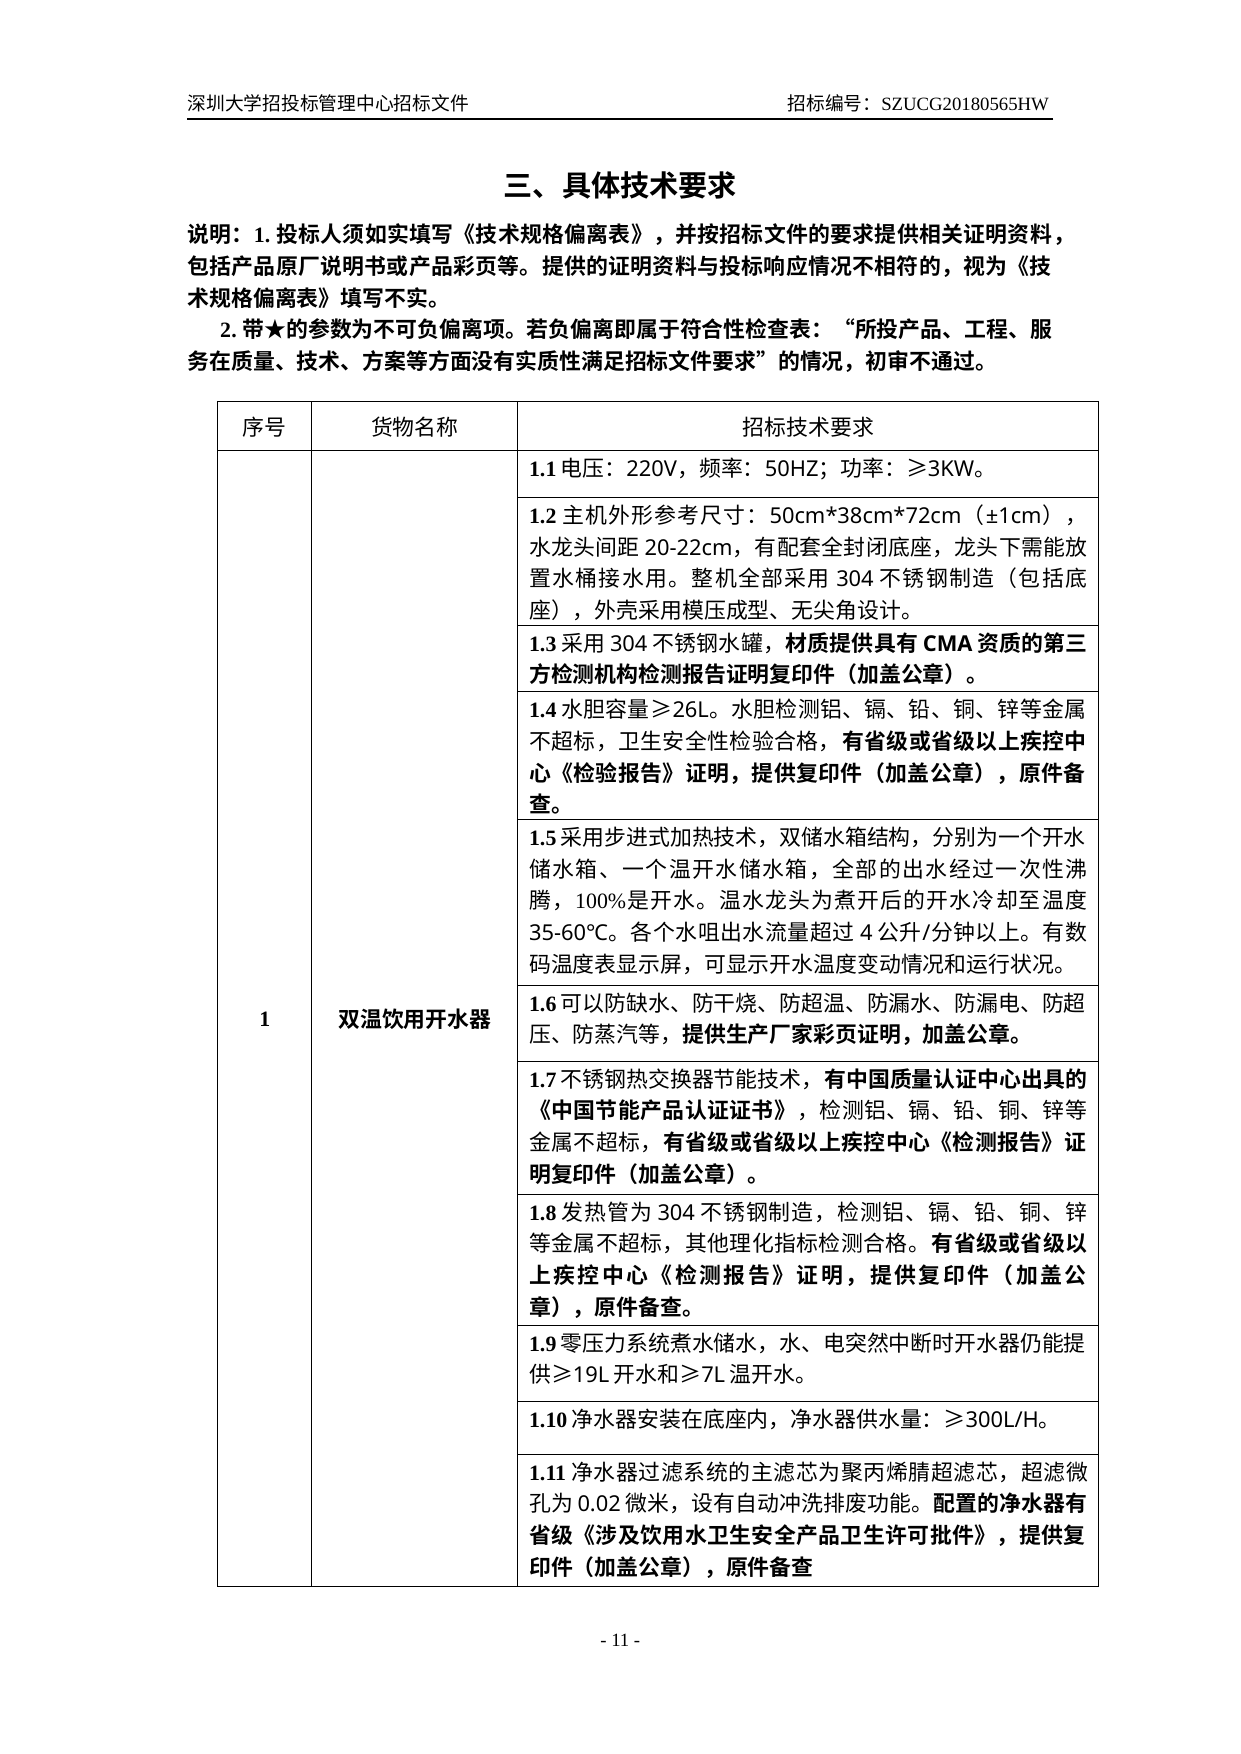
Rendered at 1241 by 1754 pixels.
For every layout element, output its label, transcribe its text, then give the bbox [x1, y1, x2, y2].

text 2. 带★的参数为不可负偏离项。若负偏离即属于符合性检查表：“所投产品、工程、服务在质量、技术、方案等方面没有实质性满足招标文件要求”的情况，初审不通过。 [187, 312, 1053, 376]
table_cell 1.10净水器安装在底座内，净水器供水量：≥300L/H。 [518, 1402, 1098, 1454]
text 说明：1. 投标人须如实填写《技术规格偏离表》，并按招标文件的要求提供相关证明资料，包括产品原厂说明书或产品彩页等。提供的证明资料与投标响应情况不相符的，视为《技术规格偏离表》填写不实。 [187, 217, 1053, 312]
table_cell 1.1电压：220V，频率：50HZ；功率：≥3KW。 [518, 451, 1098, 497]
table_cell 1.7不锈钢热交换器节能技术，有中国质量认证中心出具的《中国节能产品认证证书》，检测铝、镉、铅、铜、锌等金属不超标，有省级或省级以上疾控中心《检测报告》证明复印件（加盖公章）。 [518, 1062, 1098, 1193]
table_cell 1.8发热管为304不锈钢制造，检测铝、镉、铅、铜、锌等金属不超标，其他理化指标检测合格。有省级或省级以上疾控中心《检测报告》证明，提供复印件（加盖公章），原件备查。 [518, 1195, 1098, 1324]
table_cell 1.2主机外形参考尺寸：50cm*38cm*72cm（±1cm），水龙头间距20-22cm，有配套全封闭底座，龙头下需能放置水桶接水用。整机全部采用304不锈钢制造（包括底座），外壳采用模压成型、无尖角设计。 [518, 498, 1098, 625]
table_cell 1.5采用步进式加热技术，双储水箱结构，分别为一个开水储水箱、一个温开水储水箱，全部的出水经过一次性沸腾，100%是开水。温水龙头为煮开后的开水冷却至温度35-60℃。各个水咀出水流量超过4公升/分钟以上。有数码温度表显示屏，可显示开水温度变动情况和运行状况。 [518, 820, 1098, 985]
table_cell 1.4水胆容量≥26L。水胆检测铝、镉、铅、铜、锌等金属不超标，卫生安全性检验合格，有省级或省级以上疾控中心《检验报告》证明，提供复印件（加盖公章），原件备查。 [518, 692, 1098, 819]
subtitle 三、具体技术要求 [187, 162, 1053, 205]
table_cell 双温饮用开水器 [312, 451, 517, 1586]
table_header 货物名称 [312, 402, 517, 450]
table_cell 1.3采用304不锈钢水罐，材质提供具有CMA资质的第三方检测机构检测报告证明复印件（加盖公章）。 [518, 626, 1098, 691]
table_cell 1 [218, 451, 311, 1586]
table_cell 1.11净水器过滤系统的主滤芯为聚丙烯腈超滤芯，超滤微孔为0.02微米，设有自动冲洗排废功能。配置的净水器有省级《涉及饮用水卫生安全产品卫生许可批件》，提供复印件（加盖公章），原件备查 [518, 1455, 1098, 1586]
table_header 序号 [218, 402, 311, 450]
table_header 招标技术要求 [518, 402, 1098, 450]
table_cell 1.6可以防缺水、防干烧、防超温、防漏水、防漏电、防超压、防蒸汽等，提供生产厂家彩页证明，加盖公章。 [518, 986, 1098, 1061]
table_cell 1.9零压力系统煮水储水，水、电突然中断时开水器仍能提供≥19L开水和≥7L温开水。 [518, 1326, 1098, 1401]
